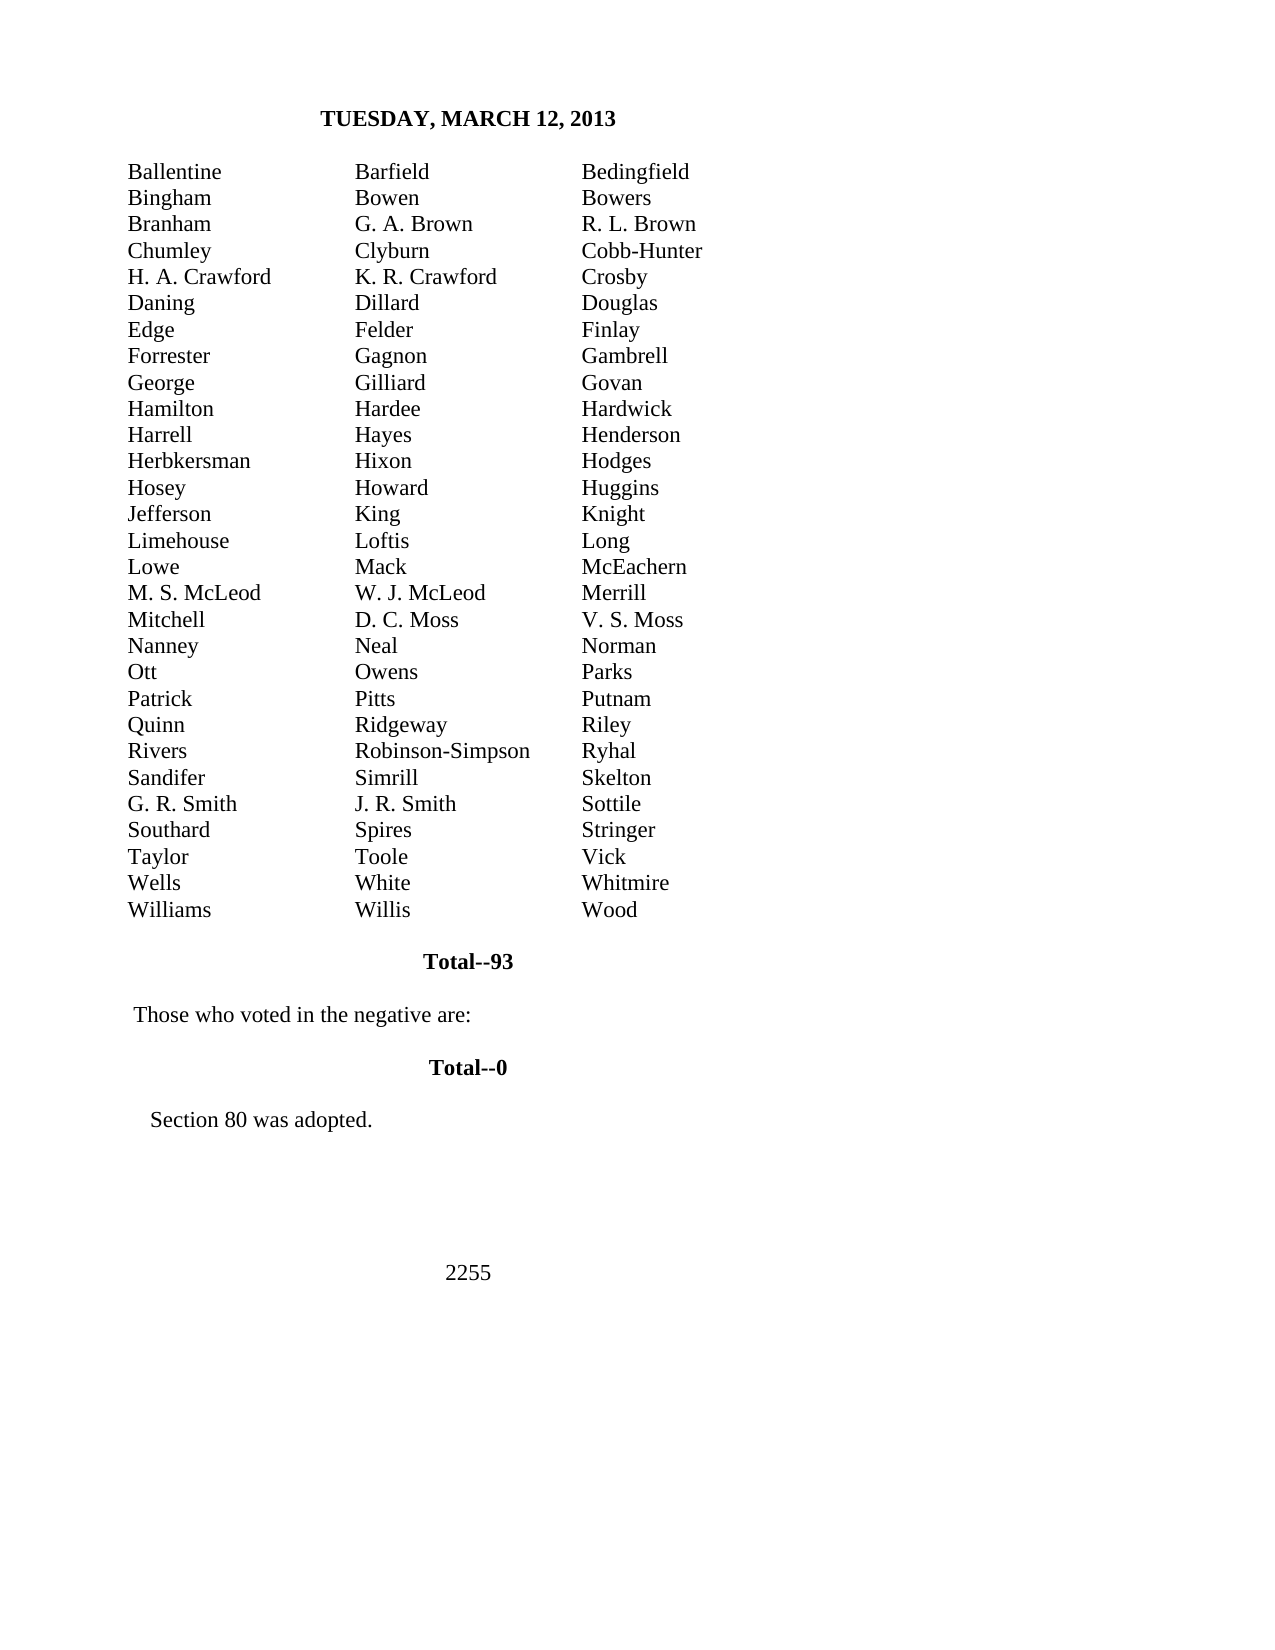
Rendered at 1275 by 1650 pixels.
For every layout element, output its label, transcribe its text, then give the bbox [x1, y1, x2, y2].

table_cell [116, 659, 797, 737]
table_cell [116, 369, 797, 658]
text Total--0 [127, 1054, 786, 1080]
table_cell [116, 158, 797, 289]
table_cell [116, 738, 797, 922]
text Section 80 was adopted. [127, 1106, 786, 1133]
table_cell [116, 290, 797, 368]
text Total--93 [127, 948, 786, 975]
text Those who voted in the negative are: [127, 1001, 786, 1027]
